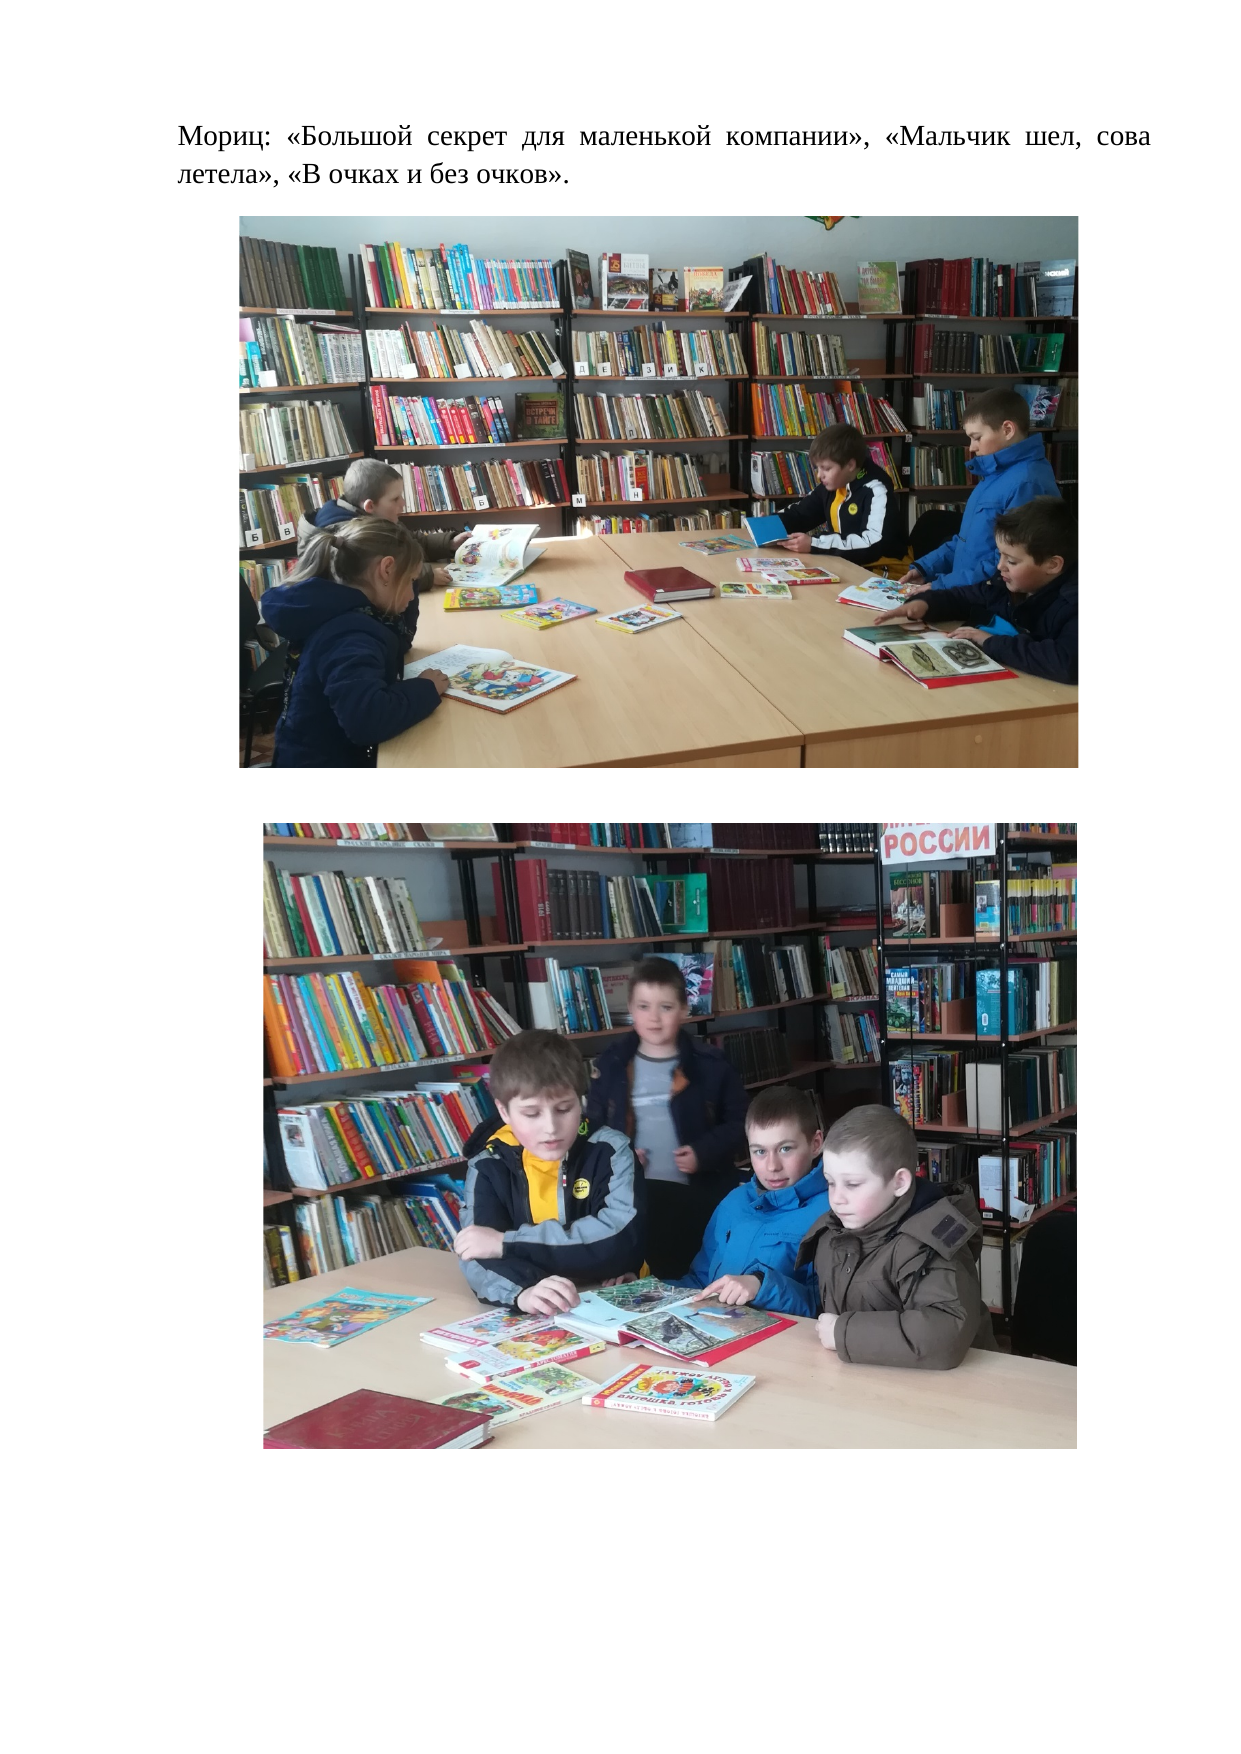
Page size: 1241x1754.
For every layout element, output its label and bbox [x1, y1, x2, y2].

picture [239, 216, 1079, 768]
picture [263, 823, 1077, 1449]
text [177, 118, 1152, 190]
